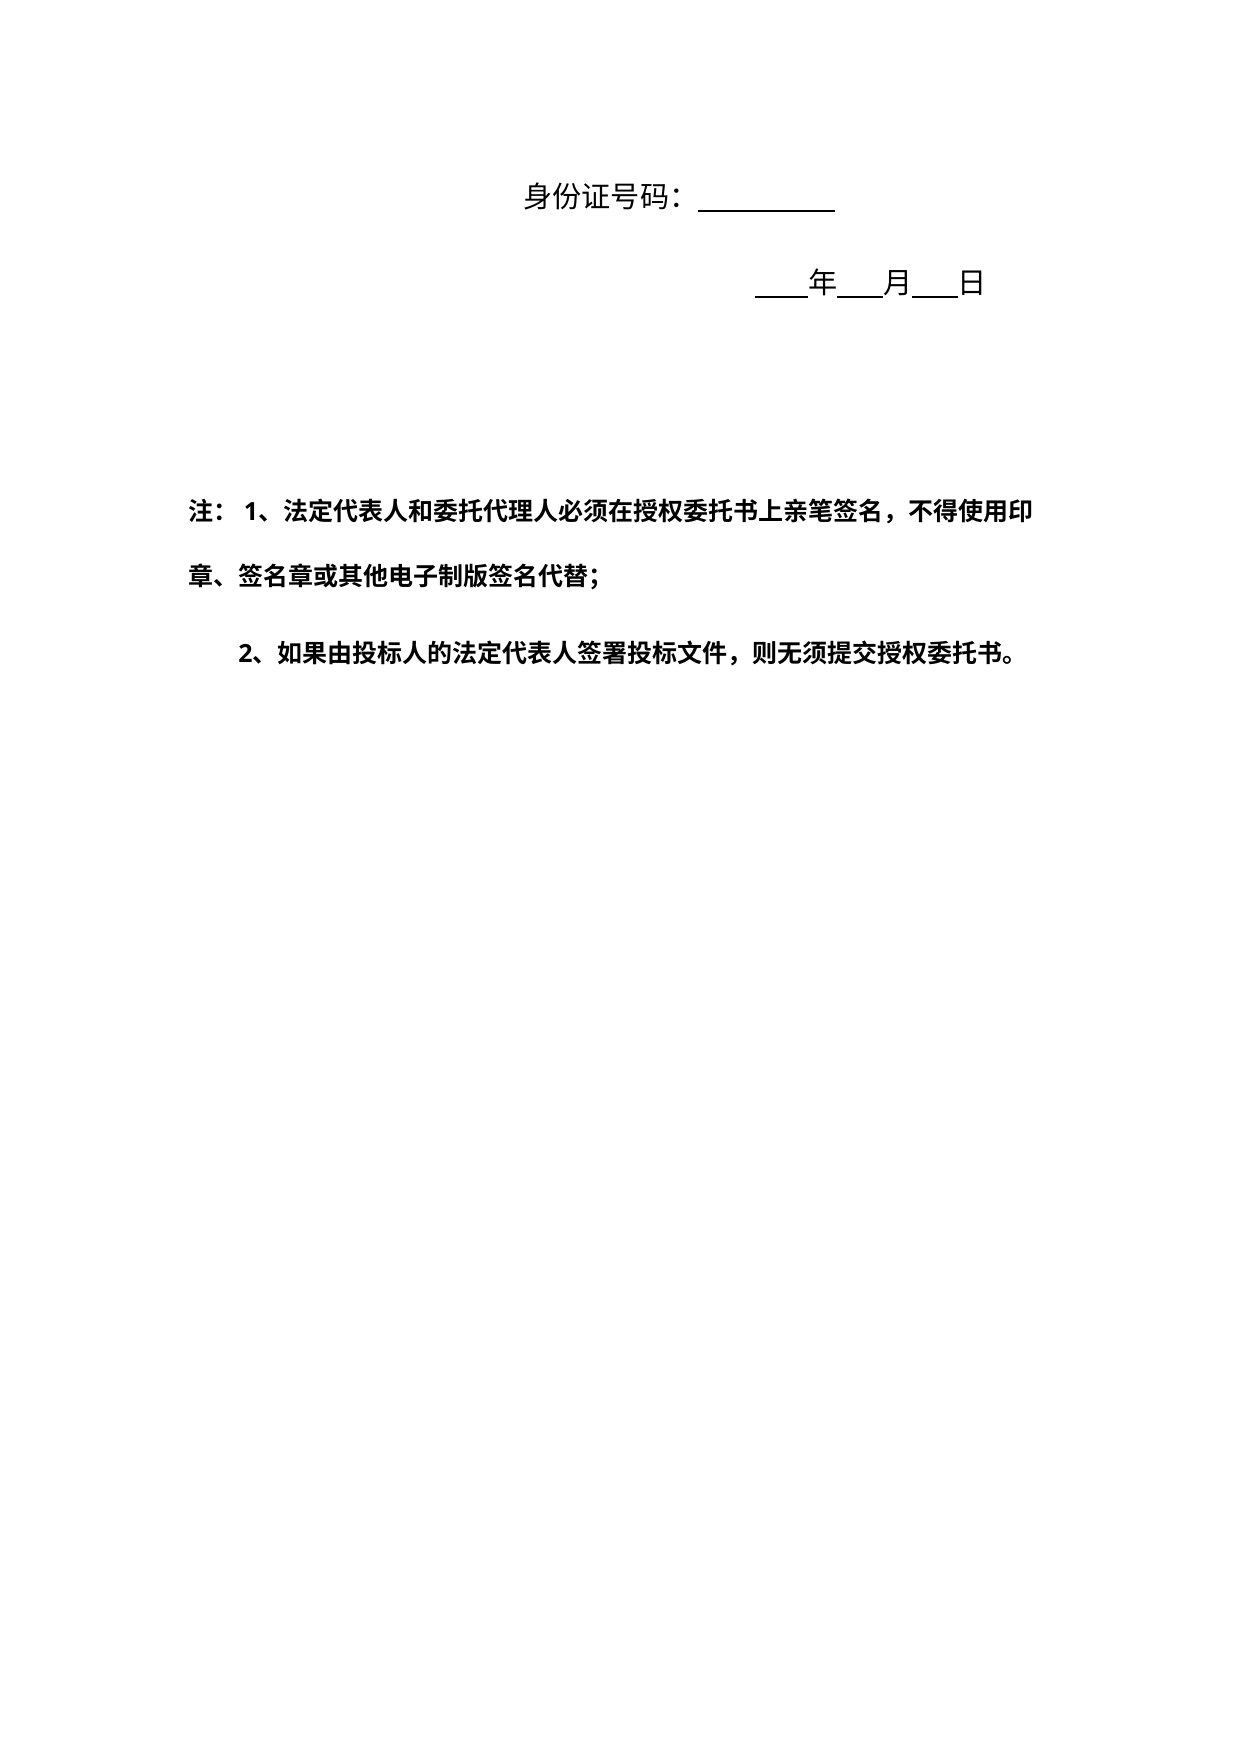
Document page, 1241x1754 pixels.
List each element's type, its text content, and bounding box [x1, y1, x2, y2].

text 身份证号码： [188, 162, 965, 227]
text 2、如果由投标人的法定代表人签署投标文件，则无须提交授权委托书。 [188, 619, 1052, 684]
text 年 月 日 [188, 248, 987, 313]
text 注： 1、法定代表人和委托代理人必须在授权委托书上亲笔签名，不得使用印章、签名章或其他电子制版签名代替； [188, 477, 1052, 607]
